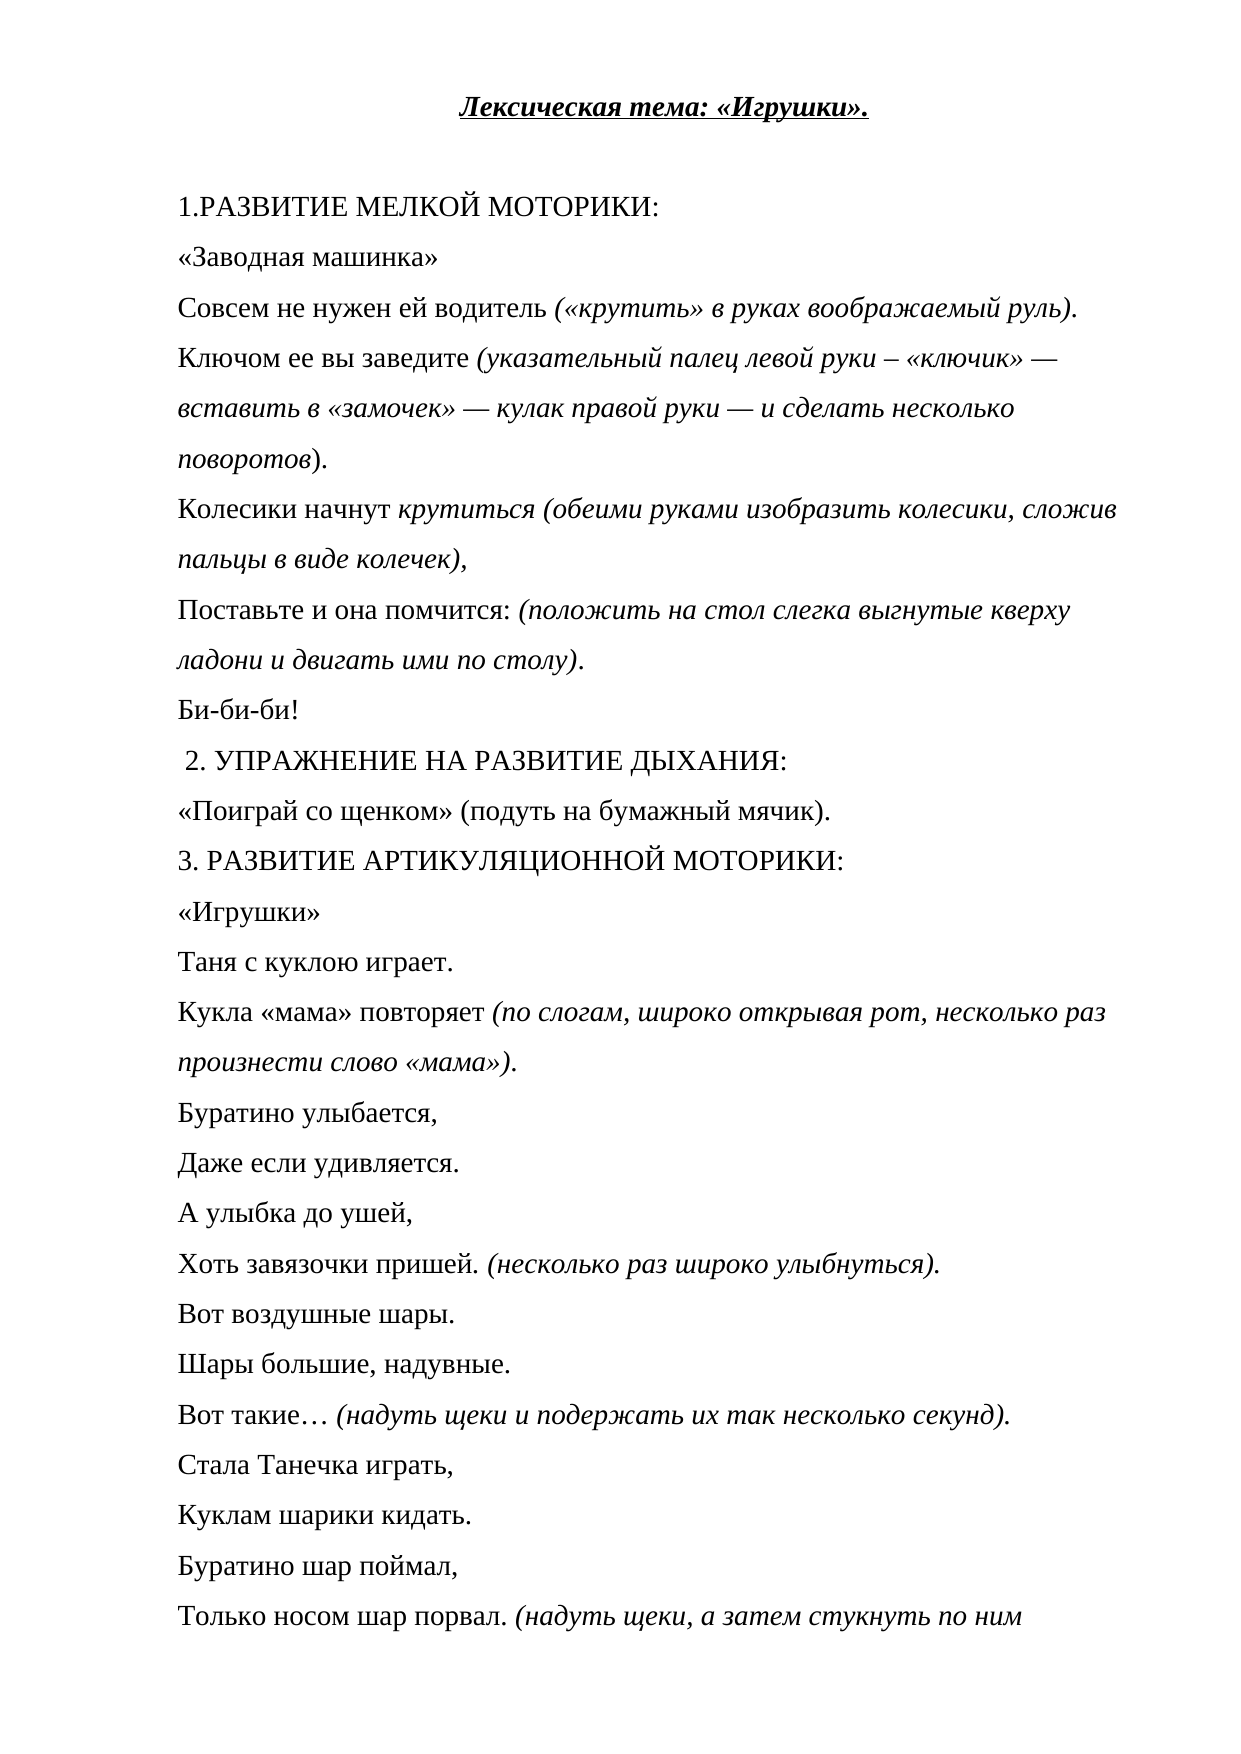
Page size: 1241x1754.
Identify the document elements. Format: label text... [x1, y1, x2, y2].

list Лексическая тема: «Игрушки». [177, 89, 1152, 122]
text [177, 189, 1152, 1632]
